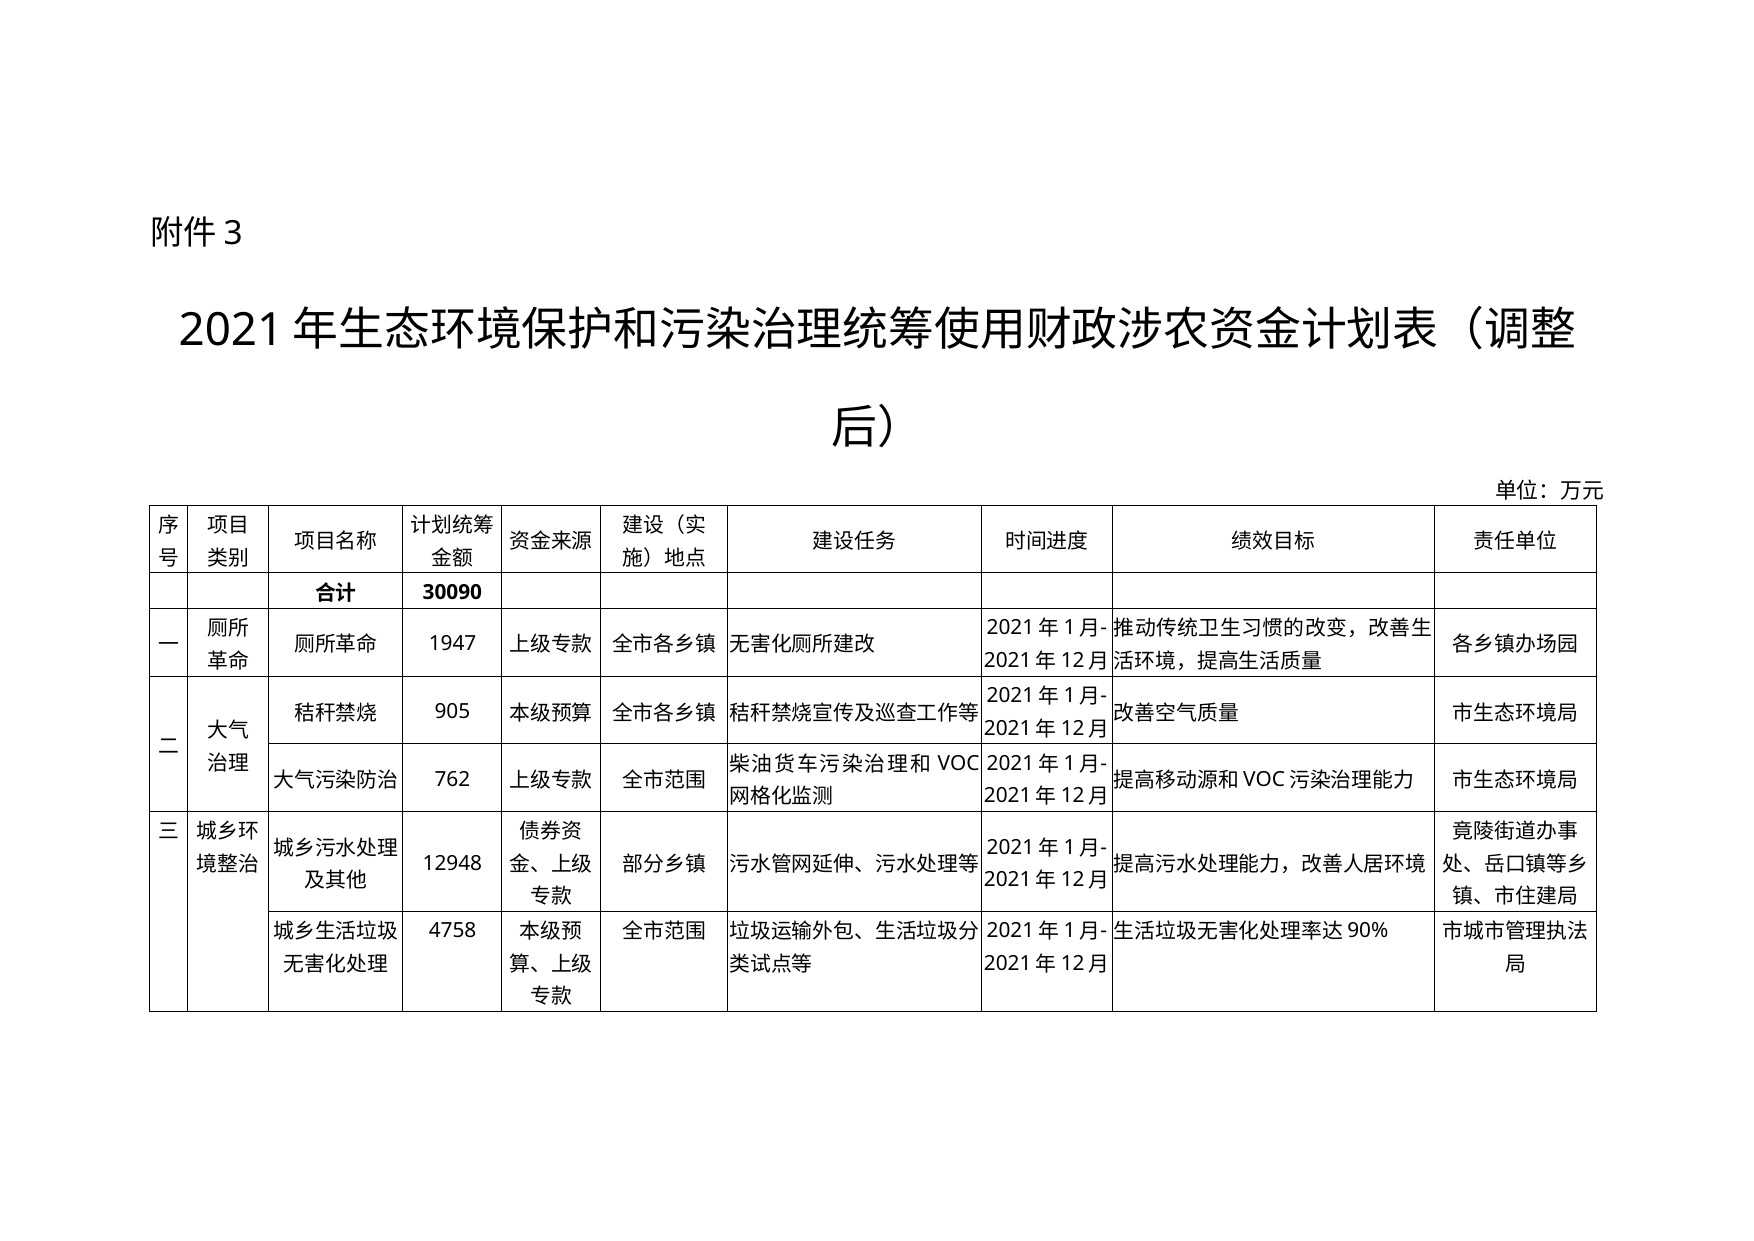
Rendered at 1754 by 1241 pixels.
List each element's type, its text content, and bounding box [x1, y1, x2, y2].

table_cell 上级专款 [502, 609, 600, 676]
table_cell 2021年1月-2021年12月 [982, 812, 1112, 911]
table_cell 大气污染防治 [269, 744, 402, 811]
table_cell 城乡污水处理及其他 [269, 812, 402, 911]
table_cell 全市范围 [601, 744, 727, 811]
table_header 计划统筹 金额 [403, 506, 501, 572]
table_cell 厕所 革命 [188, 609, 268, 676]
table_cell 推动传统卫生习惯的改变，改善生活环境，提高生活质量 [1113, 609, 1434, 676]
table_cell 城乡环境整治 [188, 812, 268, 1011]
table_cell 二 [150, 677, 187, 811]
table_cell 1947 [403, 609, 501, 676]
table_cell 4758 [403, 912, 501, 1011]
table_header 项目名称 [269, 506, 402, 572]
table_cell 762 [403, 744, 501, 811]
table_cell 12948 [403, 812, 501, 911]
table_cell 市城市管理执法局 [1435, 912, 1596, 1011]
table_cell 市生态环境局 [1435, 677, 1596, 743]
table_cell 厕所革命 [269, 609, 402, 676]
text 2021年生态环境保护和污染治理统筹使用财政涉农资金计划表（调整后） [150, 277, 1604, 472]
table_header 项目 类别 [188, 506, 268, 572]
table_cell 秸秆禁烧宣传及巡查工作等 [728, 677, 981, 743]
table_header 资金来源 [502, 506, 600, 572]
table_cell 三 [150, 812, 187, 1011]
table_header 时间进度 [982, 506, 1112, 572]
table_cell 本级预算 [502, 677, 600, 743]
table_cell [1435, 573, 1596, 607]
table_cell 市生态环境局 [1435, 744, 1596, 811]
table_cell 城乡生活垃圾无害化处理 [269, 912, 402, 1011]
table_header 序 号 [150, 506, 187, 572]
table_header 建设任务 [728, 506, 981, 572]
table_cell 2021年1月-2021年12月 [982, 677, 1112, 743]
table_cell 生活垃圾无害化处理率达90% [1113, 912, 1434, 1011]
table_cell 2021年1月-2021年12月 [982, 912, 1112, 1011]
table_cell 无害化厕所建改 [728, 609, 981, 676]
table_header 建设（实施）地点 [601, 506, 727, 572]
table_cell 债券资金、上级专款 [502, 812, 600, 911]
table_cell 合计 [269, 573, 402, 607]
table_cell 本级预算、上级专款 [502, 912, 600, 1011]
table_header 责任单位 [1435, 506, 1596, 572]
text 单位：万元 [150, 472, 1604, 505]
table_cell 垃圾运输外包、生活垃圾分类试点等 [728, 912, 981, 1011]
table_cell [502, 573, 600, 607]
table_cell 2021年1月-2021年12月 [982, 744, 1112, 811]
table_cell 各乡镇办场园 [1435, 609, 1596, 676]
table_cell 污水管网延伸、污水处理等 [728, 812, 981, 911]
table_cell [601, 573, 727, 607]
table_cell [150, 573, 187, 607]
table_cell 30090 [403, 573, 501, 607]
table_cell 部分乡镇 [601, 812, 727, 911]
table_cell 全市各乡镇 [601, 609, 727, 676]
table_cell [188, 573, 268, 607]
table_cell 秸秆禁烧 [269, 677, 402, 743]
table_cell 全市范围 [601, 912, 727, 1011]
table_cell 全市各乡镇 [601, 677, 727, 743]
text 附件3 [150, 198, 1604, 263]
table_cell [982, 573, 1112, 607]
table_cell 提高污水处理能力，改善人居环境 [1113, 812, 1434, 911]
table_cell 改善空气质量 [1113, 677, 1434, 743]
table_cell 一 [150, 609, 187, 676]
table_cell 提高移动源和VOC污染治理能力 [1113, 744, 1434, 811]
table_cell 大气 治理 [188, 677, 268, 811]
table_cell 905 [403, 677, 501, 743]
table_cell [1113, 573, 1434, 607]
table_cell [728, 573, 981, 607]
table_cell 上级专款 [502, 744, 600, 811]
table_cell 2021年1月-2021年12月 [982, 609, 1112, 676]
table_cell 竟陵街道办事处、岳口镇等乡镇、市住建局 [1435, 812, 1596, 911]
table_cell 柴油货车污染治理和VOC网格化监测 [728, 744, 981, 811]
table_header 绩效目标 [1113, 506, 1434, 572]
